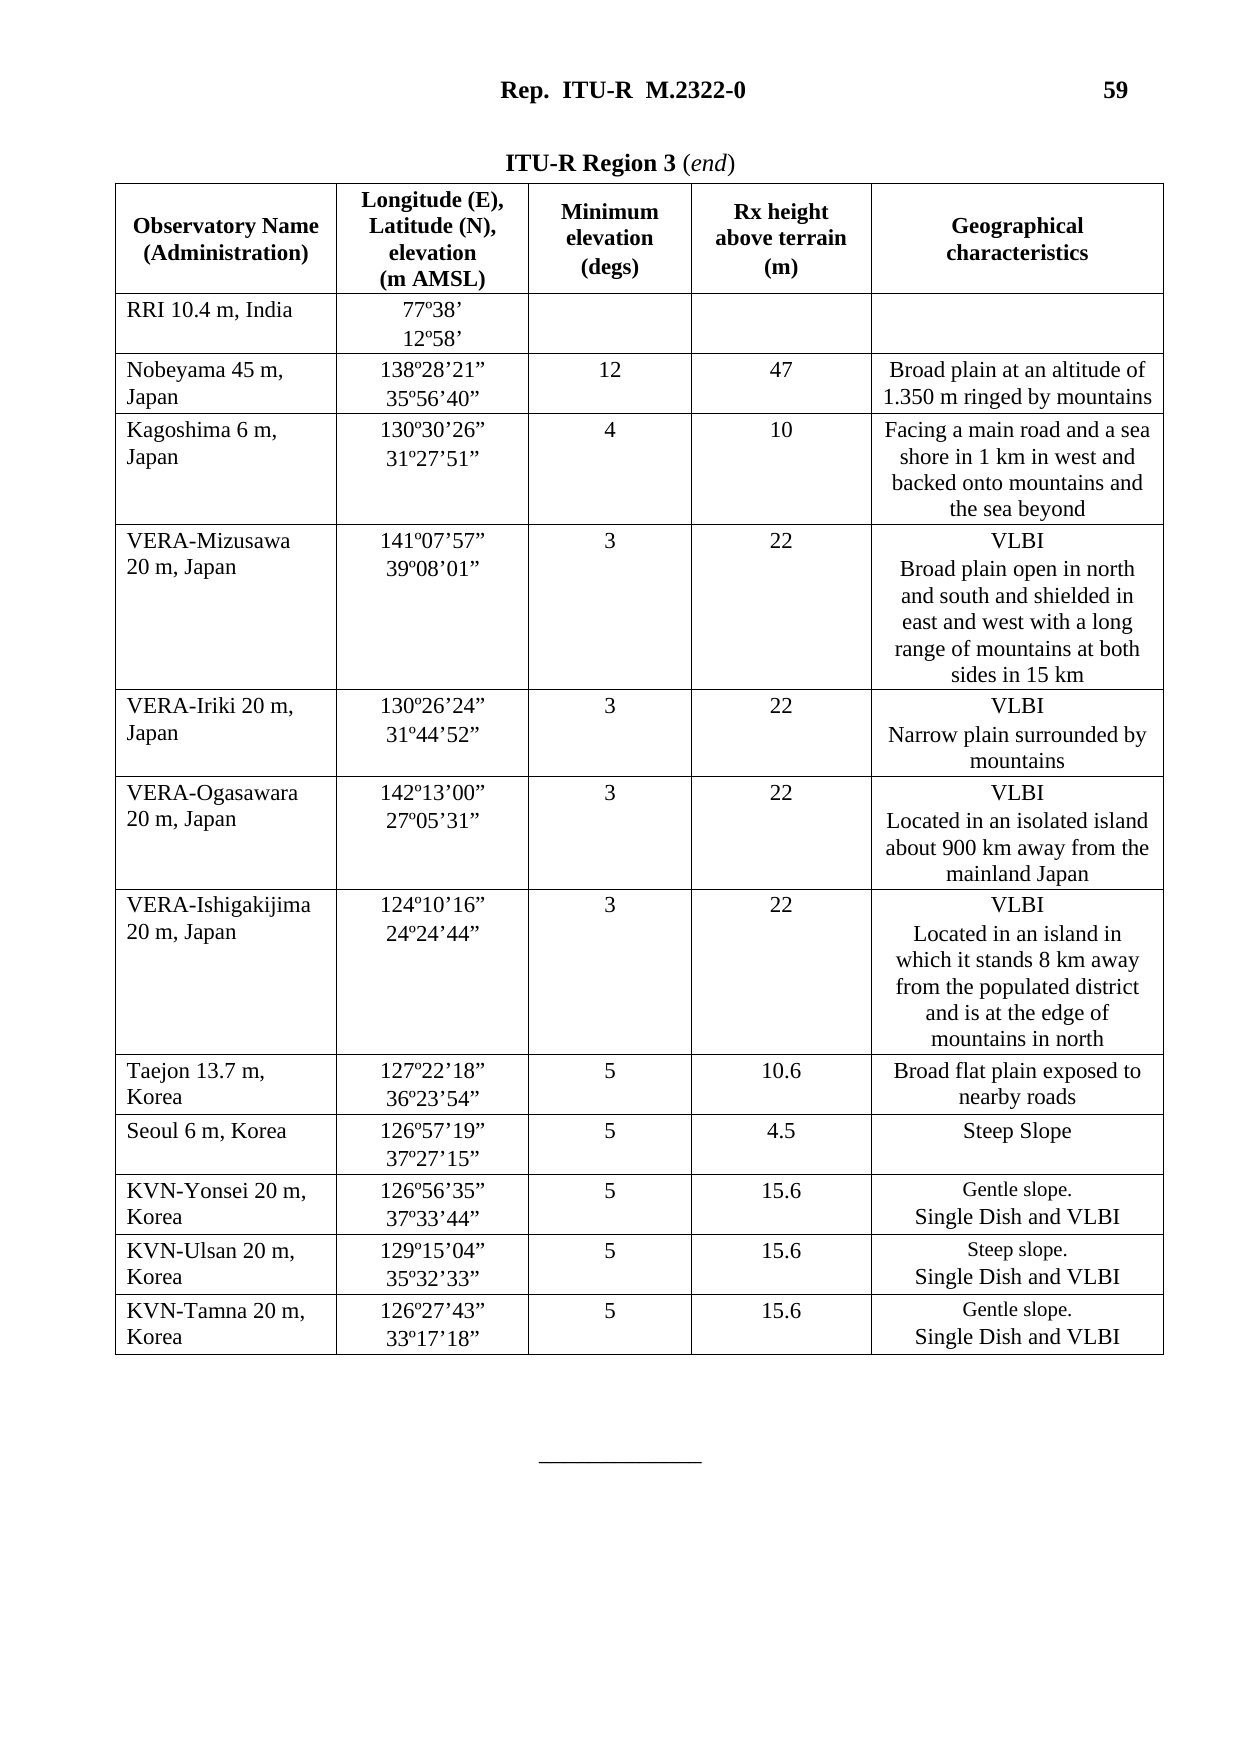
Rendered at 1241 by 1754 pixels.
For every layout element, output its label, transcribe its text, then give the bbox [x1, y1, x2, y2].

table_cell 5 [529, 1175, 691, 1234]
table_cell Taejon 13.7 m, Korea [116, 1055, 336, 1114]
table_cell VLBI Located in an island in which it stands 8 km away from the populated district and is at the edge of mountains in north [872, 890, 1163, 1054]
table_cell 47 [692, 354, 871, 413]
table_cell 126º57’19” 37º27’15” [337, 1115, 528, 1174]
table_cell 15.6 [692, 1235, 871, 1294]
text _____________ [118, 1437, 1122, 1466]
table_header Rx height above terrain (m) [692, 184, 871, 293]
table_cell KVN-Yonsei 20 m, Korea [116, 1175, 336, 1234]
table_cell 3 [529, 777, 691, 888]
table_cell VLBI Broad plain open in north and south and shielded in east and west with a long range of mountains at both sides in 15 km [872, 525, 1163, 689]
table_cell Broad plain at an altitude of 1.350 m ringed by mountains [872, 354, 1163, 413]
table_cell 5 [529, 1055, 691, 1114]
table_cell VLBI Narrow plain surrounded by mountains [872, 690, 1163, 776]
table_cell 3 [529, 525, 691, 689]
table_cell 141º07’57” 39º08’01” [337, 525, 528, 689]
table_header Longitude (E), Latitude (N), elevation (m AMSL) [337, 184, 528, 293]
table_cell [692, 294, 871, 353]
table_cell VERA-Ogasawara 20 m, Japan [116, 777, 336, 888]
table_cell 22 [692, 525, 871, 689]
table_cell 126º56’35” 37º33’44” [337, 1175, 528, 1234]
table_cell Facing a main road and a sea shore in 1 km in west and backed onto mountains and the sea beyond [872, 414, 1163, 524]
table_header Minimum elevation (degs) [529, 184, 691, 293]
table_cell KVN-Tamna 20 m, Korea [116, 1295, 336, 1354]
table_cell 22 [692, 690, 871, 776]
table_header Geographical characteristics [872, 184, 1163, 293]
table_cell Kagoshima 6 m, Japan [116, 414, 336, 524]
table_cell 15.6 [692, 1175, 871, 1234]
table_cell 3 [529, 890, 691, 1054]
table_cell 4 [529, 414, 691, 524]
table_cell VERA-Iriki 20 m, Japan [116, 690, 336, 776]
table_header Observatory Name (Administration) [116, 184, 336, 293]
table_cell Steep slope. Single Dish and VLBI [872, 1235, 1163, 1294]
table_cell 3 [529, 690, 691, 776]
table_cell VLBI Located in an isolated island about 900 km away from the mainland Japan [872, 777, 1163, 888]
table_cell 12 [529, 354, 691, 413]
table_cell Gentle slope. Single Dish and VLBI [872, 1295, 1163, 1354]
table_cell VERA-Ishigakijima 20 m, Japan [116, 890, 336, 1054]
table_cell Steep Slope [872, 1115, 1163, 1174]
table_cell Nobeyama 45 m, Japan [116, 354, 336, 413]
table_cell 129º15’04” 35º32’33” [337, 1235, 528, 1294]
table_cell 5 [529, 1235, 691, 1294]
table_cell KVN-Ulsan 20 m, Korea [116, 1235, 336, 1294]
table_cell 142º13’00” 27º05’31” [337, 777, 528, 888]
table_cell [872, 294, 1163, 353]
table_cell Gentle slope. Single Dish and VLBI [872, 1175, 1163, 1234]
table_cell RRI 10.4 m, India [116, 294, 336, 353]
table_cell 10.6 [692, 1055, 871, 1114]
table_cell 4.5 [692, 1115, 871, 1174]
table_cell Seoul 6 m, Korea [116, 1115, 336, 1174]
table_cell 77º38’ 12º58’ [337, 294, 528, 353]
table_cell 130º26’24” 31º44’52” [337, 690, 528, 776]
table_cell 5 [529, 1115, 691, 1174]
table_cell 22 [692, 777, 871, 888]
table_cell 124º10’16” 24º24’44” [337, 890, 528, 1054]
table_cell 130º30’26” 31º27’51” [337, 414, 528, 524]
table_cell 126º27’43” 33º17’18” [337, 1295, 528, 1354]
table_cell 5 [529, 1295, 691, 1354]
table_cell 15.6 [692, 1295, 871, 1354]
title ITU-R Region 3 (end) [118, 148, 1122, 176]
table_cell 138º28’21” 35º56’40” [337, 354, 528, 413]
table_cell Broad flat plain exposed to nearby roads [872, 1055, 1163, 1114]
table_cell 22 [692, 890, 871, 1054]
table_cell 127º22’18” 36º23’54” [337, 1055, 528, 1114]
table_cell VERA-Mizusawa 20 m, Japan [116, 525, 336, 689]
table_cell 10 [692, 414, 871, 524]
table_cell [529, 294, 691, 353]
